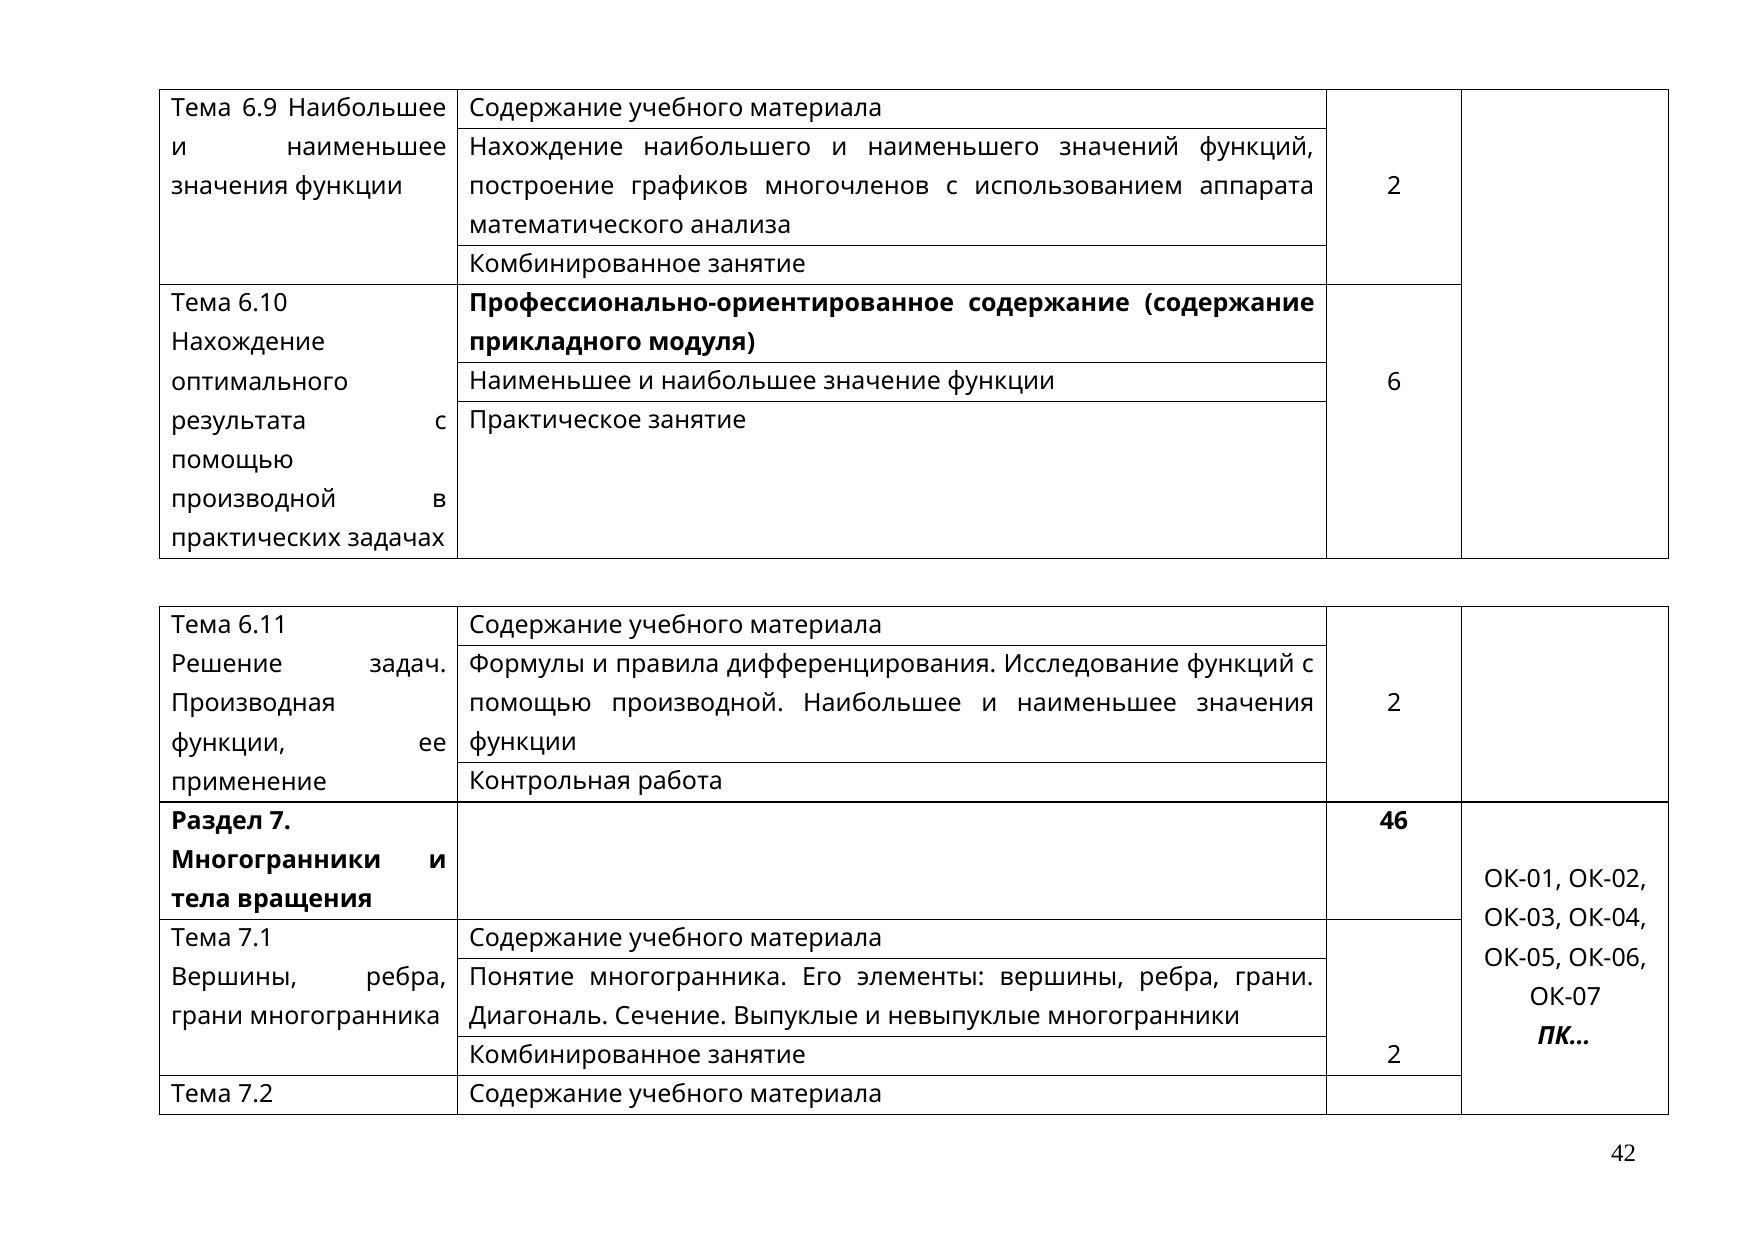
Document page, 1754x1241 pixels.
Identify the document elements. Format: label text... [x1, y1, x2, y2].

table_header Тема 6.11 Решение задач. Производная функции, ее применение [160, 607, 457, 801]
table_cell [458, 803, 1326, 919]
table_cell Наименьшее и наибольшее значение функции [458, 363, 1326, 401]
table_cell Содержание учебного материала [458, 920, 1326, 958]
table_cell Тема 6.10 Нахождение оптимального результата с помощью производной в практических задачах [160, 285, 457, 558]
table_cell Нахождение наибольшего и наименьшего значений функций, построение графиков многочленов с использованием аппарата математического анализа [458, 129, 1326, 245]
table_cell Комбинированное занятие [458, 246, 1326, 284]
table_cell Понятие многогранника. Его элементы: вершины, ребра, грани. Диагональ. Сечение. Выпуклые и невыпуклые многогранники [458, 959, 1326, 1036]
table_header Содержание учебного материала [458, 607, 1326, 645]
table_cell Содержание учебного материала [458, 1076, 1326, 1114]
table_cell 2 [1327, 1076, 1461, 1114]
table_cell Профессионально-ориентированное содержание (содержание прикладного модуля) [458, 285, 1326, 362]
table_cell Содержание учебного материала [458, 90, 1326, 128]
table_cell 2 [1327, 920, 1461, 1075]
table_cell Контрольная работа [458, 763, 1326, 801]
table_header [1462, 607, 1668, 801]
table_cell Тема 7.1 Вершины, ребра, грани многогранника [160, 920, 457, 1075]
table_cell 2 [1327, 90, 1461, 284]
table_cell Формулы и правила дифференцирования. Исследование функций с помощью производной. Наибольшее и наименьшее значения функции [458, 646, 1326, 762]
table_cell Раздел 7. Многогранники и тела вращения [160, 803, 457, 919]
table_header 2 [1327, 607, 1461, 801]
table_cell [160, 1076, 457, 1114]
table_cell ОК-01, ОК-02, ОК-03, ОК-04, ОК-05, ОК-06, ОК-07 ПК… [1462, 803, 1668, 1114]
table_cell 46 [1327, 803, 1461, 919]
table_cell Тема 6.9 Наибольшее и наименьшее значения функции [160, 90, 457, 284]
table_cell Комбинированное занятие [458, 1037, 1326, 1075]
table_cell 6 [1327, 285, 1461, 558]
table_cell Практическое занятие [458, 402, 1326, 558]
